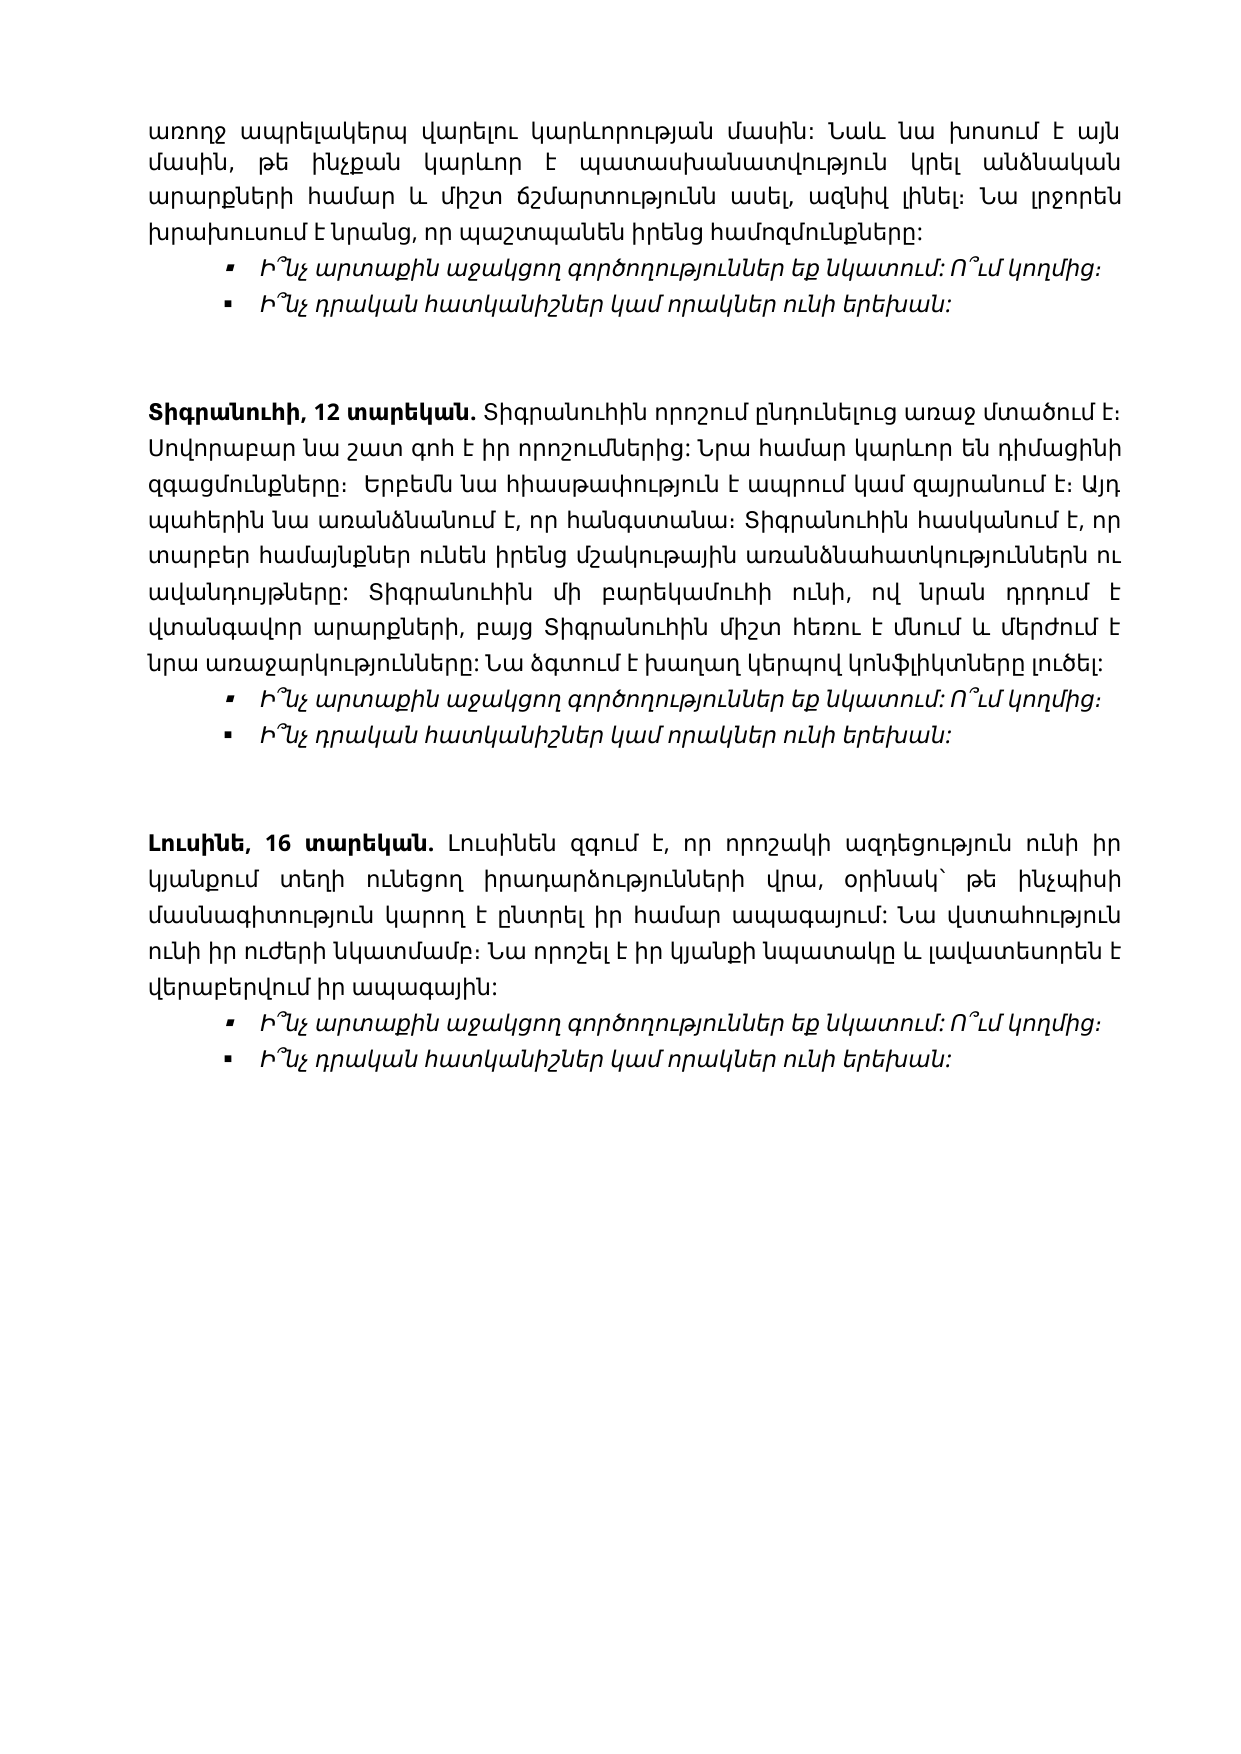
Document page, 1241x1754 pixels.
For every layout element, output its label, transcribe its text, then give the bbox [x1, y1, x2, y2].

list Ի՞նչ դրական հատկանիշներ կամ որակներ ունի երեխան: [223, 719, 1122, 750]
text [148, 118, 1122, 247]
list Ի՞նչ դրական հատկանիշներ կամ որակներ ունի երեխան: [223, 288, 1122, 319]
list Ի՞նչ արտաքին աջակցող գործողություններ եք նկատում: Ո՞ւմ կողմից։ [223, 252, 1122, 283]
list Ի՞նչ դրական հատկանիշներ կամ որակներ ունի երեխան: [223, 1043, 1122, 1074]
list Ի՞նչ արտաքին աջակցող գործողություններ եք նկատում: Ո՞ւմ կողմից։ [223, 683, 1122, 714]
text Տիգրանուհի, 12 տարեկան. Տիգրանուհին որոշում ընդունելուց առաջ մտածում է։ Սովորաբար նա շատ գոհ է իր որոշումներից: Նրա համար կարևոր են դիմացինի զգացմունքները։ Երբեմն նա հիասթափություն է ապրում կամ զայրանում է։ Այդ պահերին նա առանձնանում է, որ հանգստանա։ Տիգրանուհին հասկանում է, որ տարբեր համայնքներ ունեն իրենց մշակութային առանձնահատկություններն ու ավանդույթները: Տիգրանուհին մի բարեկամուհի ունի, ով նրան դրդում է վտանգավոր արարքների, բայց Տիգրանուհին միշտ հեռու է մնում և մերժում է նրա առաջարկությունները: Նա ձգտում է խաղաղ կերպով կոնֆլիկտները լուծել: [148, 396, 1122, 678]
list Ի՞նչ արտաքին աջակցող գործողություններ եք նկատում: Ո՞ւմ կողմից։ [223, 1007, 1122, 1038]
text Լուսինե, 16 տարեկան. Լուսինեն զգում է, որ որոշակի ազդեցություն ունի իր կյանքում տեղի ունեցող իրադարձությունների վրա, օրինակ՝ թե ինչպիսի մասնագիտություն կարող է ընտրել իր համար ապագայում: Նա վստահություն ունի իր ուժերի նկատմամբ։ Նա որոշել է իր կյանքի նպատակը և լավատեսորեն է վերաբերվում իր ապագային: [148, 827, 1122, 1002]
